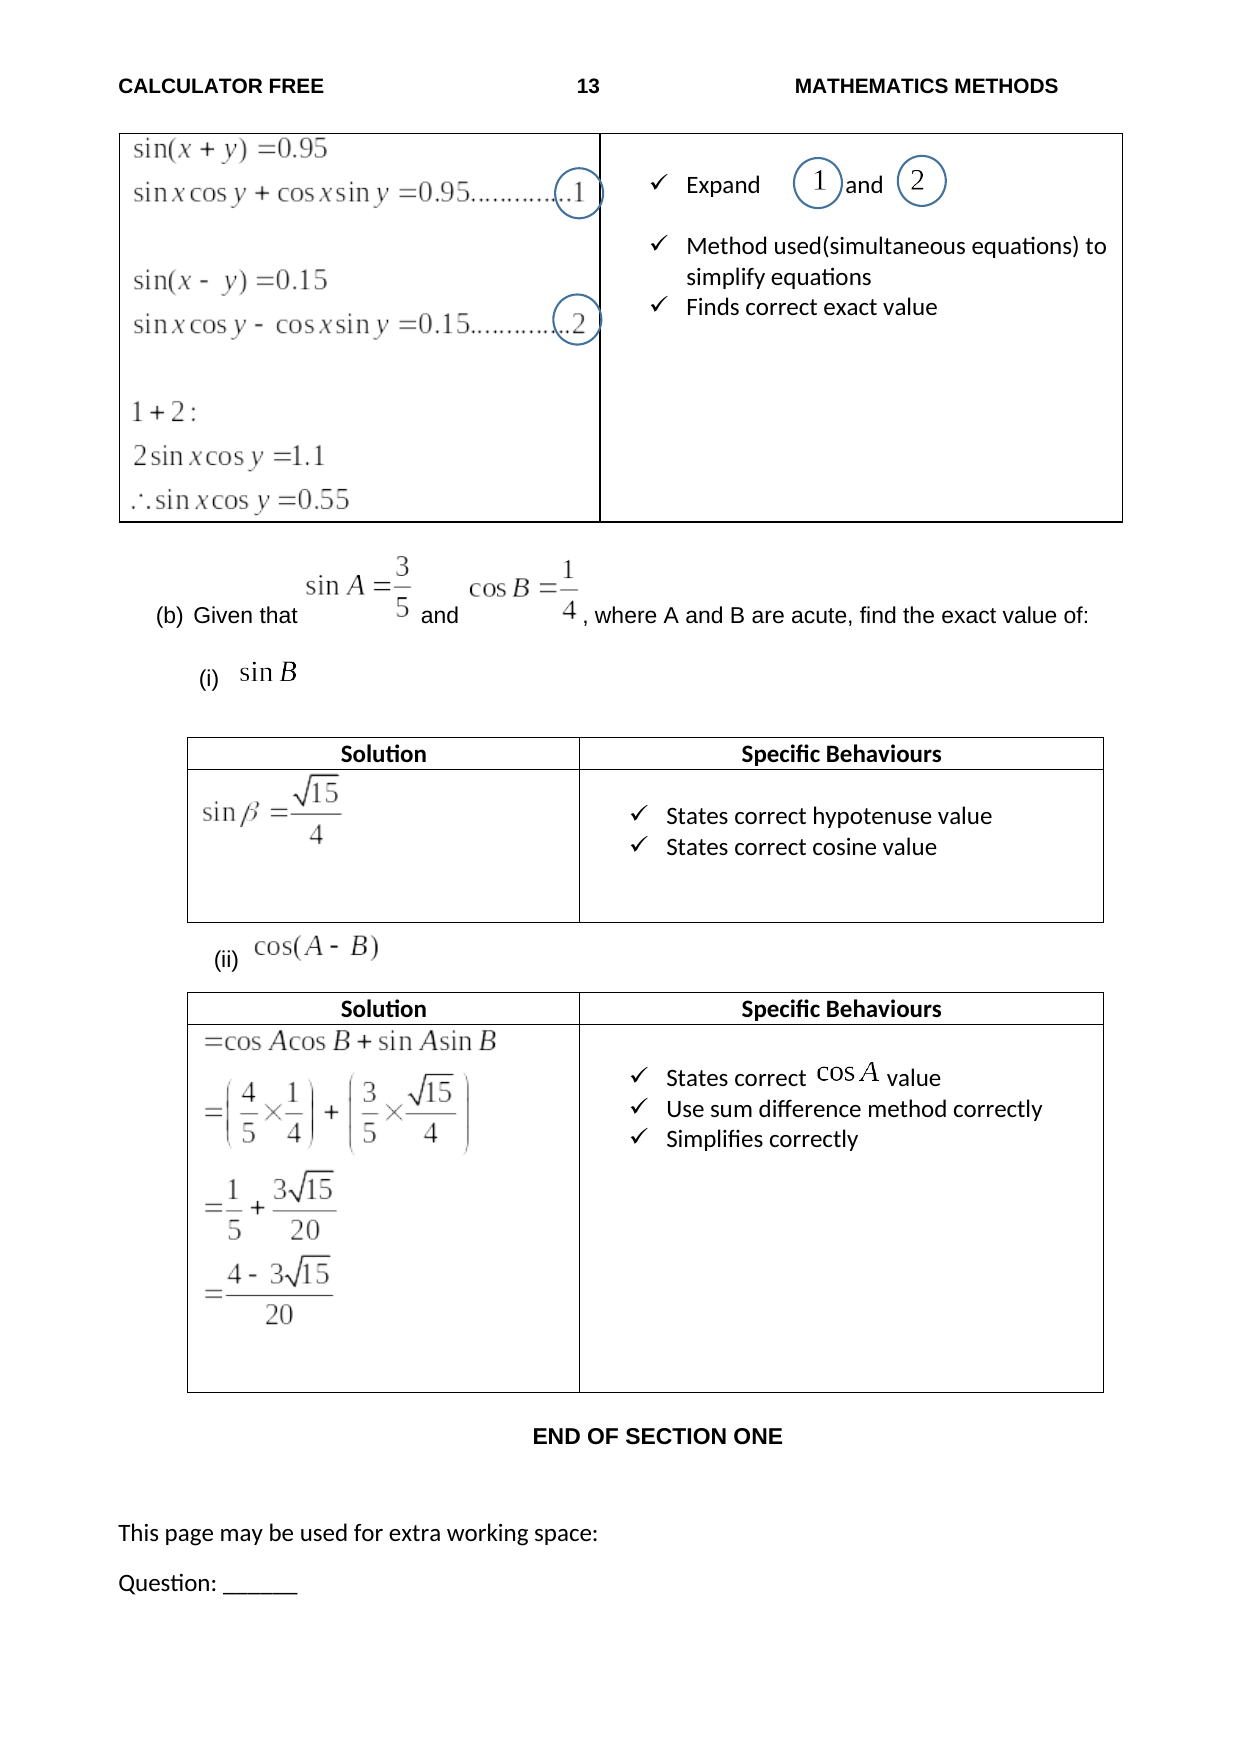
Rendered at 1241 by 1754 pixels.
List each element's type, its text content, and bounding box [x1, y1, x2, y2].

table_cell States correct value Use sum difference method correctly Simplifies correctly [580, 1025, 1103, 1392]
table_header Solution [188, 738, 579, 769]
text END OF SECTION ONE [193, 1423, 1122, 1449]
table_cell [188, 1025, 579, 1392]
table_cell Expand and Method used(simultaneous equations) to simplify equations Finds correct exact value [601, 134, 1122, 521]
text Question: ______ [118, 1567, 1122, 1597]
table_cell [120, 134, 599, 521]
table_cell [188, 770, 579, 922]
table_header Specific Behaviours [580, 738, 1103, 769]
table_header Specific Behaviours [580, 993, 1103, 1024]
list Given that and , where A and B are acute, find the exact value of: [156, 549, 1122, 629]
text This page may be used for extra working space: [118, 1517, 1122, 1548]
table_cell States correct hypotenuse value States correct cosine value [580, 770, 1103, 922]
table_header Solution [188, 993, 579, 1024]
